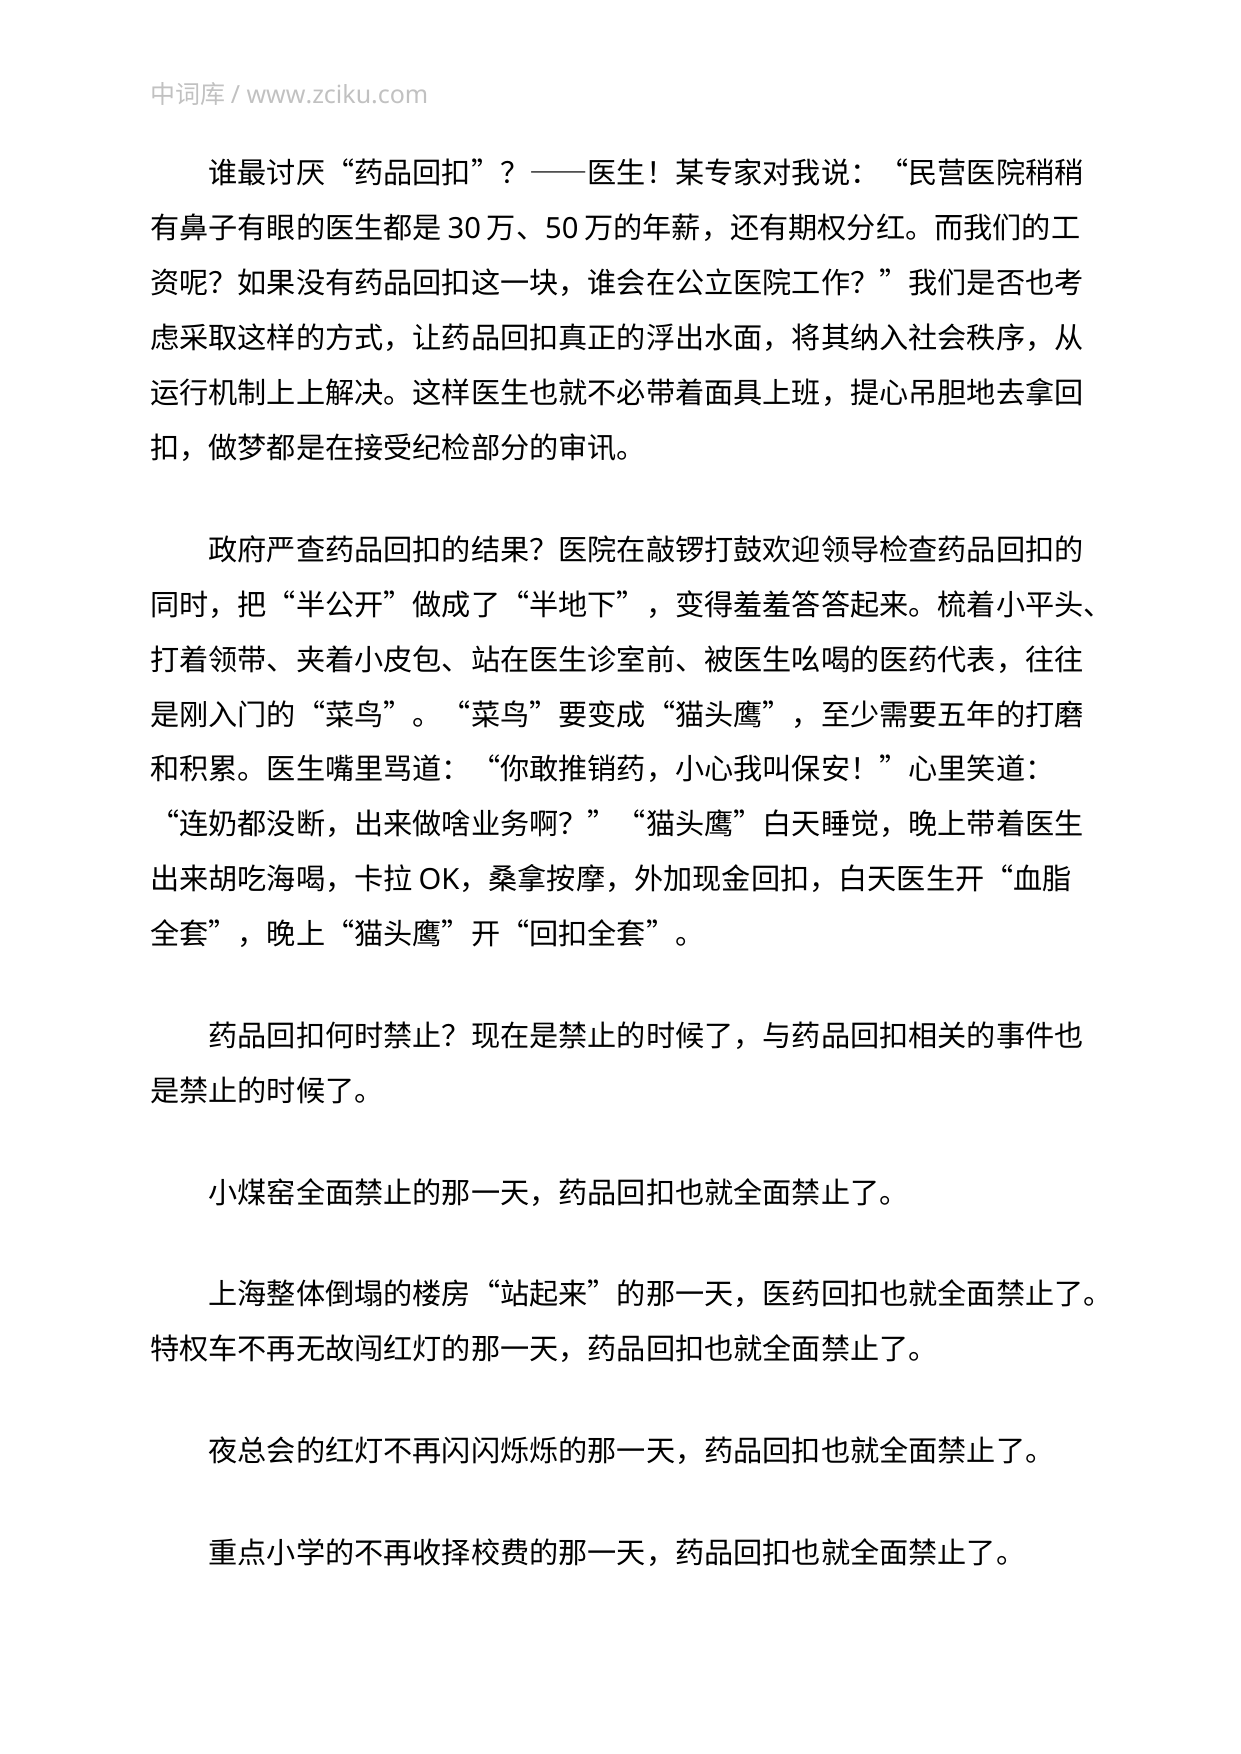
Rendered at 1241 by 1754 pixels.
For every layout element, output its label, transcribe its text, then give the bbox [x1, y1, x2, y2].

text 上海整体倒塌的楼房“站起来”的那一天，医药回扣也就全面禁止了。特权车不再无故闯红灯的那一天，药品回扣也就全面禁止了。 [150, 1271, 1090, 1368]
text 政府严查药品回扣的结果？医院在敲锣打鼓欢迎领导检查药品回扣的同时，把“半公开”做成了“半地下”，变得羞羞答答起来。梳着小平头、打着领带、夹着小皮包、站在医生诊室前、被医生吆喝的医药代表，往往是刚入门的“菜鸟”。“菜鸟”要变成“猫头鹰”，至少需要五年的打磨和积累。医生嘴里骂道：“你敢推销药，小心我叫保安！”心里笑道：“连奶都没断，出来做啥业务啊？”“猫头鹰”白天睡觉，晚上带着医生出来胡吃海喝，卡拉OK，桑拿按摩，外加现金回扣，白天医生开“血脂全套”，晚上“猫头鹰”开“回扣全套”。 [150, 526, 1090, 953]
text 药品回扣何时禁止？现在是禁止的时候了，与药品回扣相关的事件也是禁止的时候了。 [150, 1012, 1090, 1110]
text 谁最讨厌“药品回扣”？——医生！某专家对我说：“民营医院稍稍有鼻子有眼的医生都是30万、50万的年薪，还有期权分红。而我们的工资呢？如果没有药品回扣这一块，谁会在公立医院工作？”我们是否也考虑采取这样的方式，让药品回扣真正的浮出水面，将其纳入社会秩序，从运行机制上上解决。这样医生也就不必带着面具上班，提心吊胆地去拿回扣，做梦都是在接受纪检部分的审讯。 [150, 150, 1090, 467]
text 夜总会的红灯不再闪闪烁烁的那一天，药品回扣也就全面禁止了。 [150, 1428, 1090, 1470]
text 重点小学的不再收择校费的那一天，药品回扣也就全面禁止了。 [150, 1529, 1090, 1572]
text 小煤窑全面禁止的那一天，药品回扣也就全面禁止了。 [150, 1169, 1090, 1211]
